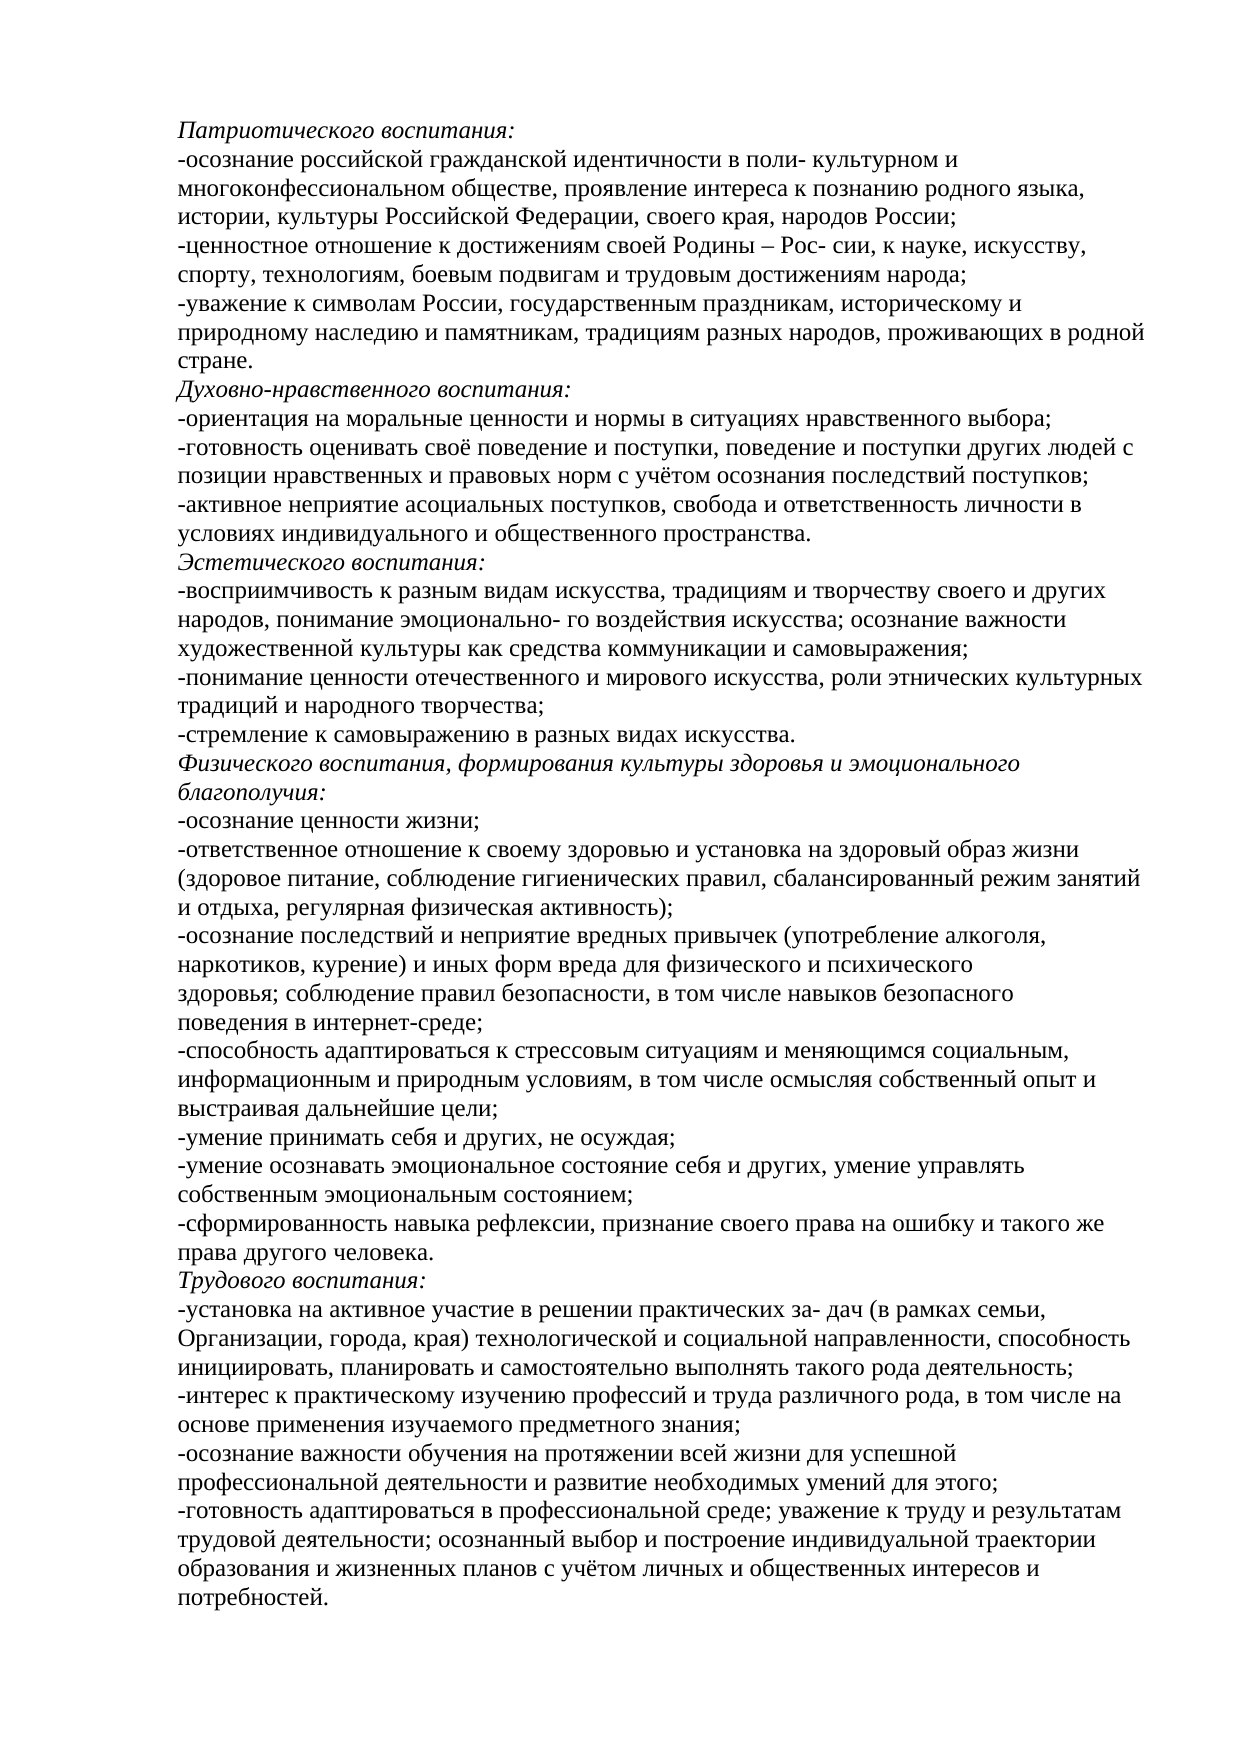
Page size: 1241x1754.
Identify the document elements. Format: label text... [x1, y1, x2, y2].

text -уважение к символам России, государственным праздникам, историческому и природному наследию и памятникам, традициям разных народов, проживающих в родной стране. [177, 288, 1147, 374]
text -осознание российской гражданской идентичности в поли- культурном и многоконфессиональном обществе, проявление интереса к познанию родного языка, истории, культуры Российской Федерации, своего края, народов России; [177, 144, 1087, 230]
text -интерес к практическому изучению профессий и труда различного рода, в том числе на основе применения изучаемого предметного знания; [177, 1381, 1123, 1438]
text -умение принимать себя и других, не осуждая; [177, 1122, 1163, 1150]
text Физического воспитания, формирования культуры здоровья и эмоционального благополучия: [177, 748, 1022, 805]
text Трудового воспитания: [177, 1265, 1163, 1294]
text -ориентация на моральные ценности и нормы в ситуациях нравственного выбора; [177, 403, 1163, 432]
text -ценностное отношение к достижениям своей Родины – Рос- сии, к науке, искусству, спорту, технологиям, боевым подвигам и трудовым достижениям народа; [177, 230, 1148, 288]
text -восприимчивость к разным видам искусства, традициям и творчеству своего и других народов, понимание эмоционально- го воздействия искусства; осознание важности художественной культуры как средства коммуникации и самовыражения; [177, 575, 1152, 662]
text -способность адаптироваться к стрессовым ситуациям и меняющимся социальным, информационным и природным условиям, в том числе осмысляя собственный опыт и выстраивая дальнейшие цели; [177, 1035, 1098, 1122]
text -понимание ценности отечественного и мирового искусства, роли этнических культурных традиций и народного творчества; [177, 662, 1163, 719]
text -осознание ценности жизни; [177, 805, 1163, 834]
text -активное неприятие асоциальных поступков, свобода и ответственность личности в условиях индивидуального и общественного пространства. [177, 489, 1084, 547]
text -осознание важности обучения на протяжении всей жизни для успешной профессиональной деятельности и развитие необходимых умений для этого; [177, 1438, 1148, 1496]
text -умение осознавать эмоциональное состояние себя и других, умение управлять собственным эмоциональным состоянием; [177, 1150, 1148, 1208]
text -готовность оценивать своё поведение и поступки, поведение и поступки других людей с позиции нравственных и правовых норм с учётом осознания последствий поступков; [177, 432, 1163, 489]
text Эстетического воспитания: [177, 547, 1163, 575]
text -установка на активное участие в решении практических за- дач (в рамках семьи, Организации, города, края) технологической и социальной направленности, способность инициировать, планировать и самостоятельно выполнять такого рода деятельность; [177, 1294, 1132, 1380]
text -осознание последствий и неприятие вредных привычек (употребление алкоголя, наркотиков, курение) и иных форм вреда для физического и психического здоровья; соблюдение правил безопасности, в том числе навыков безопасного поведения в интернет-среде; [177, 920, 1081, 1035]
text -сформированность навыка рефлексии, признание своего права на ошибку и такого же права другого человека. [177, 1208, 1107, 1265]
text -ответственное отношение к своему здоровью и установка на здоровый образ жизни (здоровое питание, соблюдение гигиенических правил, сбалансированный режим занятий и отдыха, регулярная физическая активность); [177, 834, 1142, 920]
text -готовность адаптироваться в профессиональной среде; уважение к труду и результатам трудовой деятельности; осознанный выбор и построение индивидуальной траектории образования и жизненных планов с учётом личных и общественных интересов и потребностей. [177, 1496, 1163, 1611]
text -стремление к самовыражению в разных видах искусства. [177, 719, 1163, 748]
text Духовно-нравственного воспитания: [177, 374, 1163, 403]
text Патриотического воспитания: [177, 115, 1163, 144]
